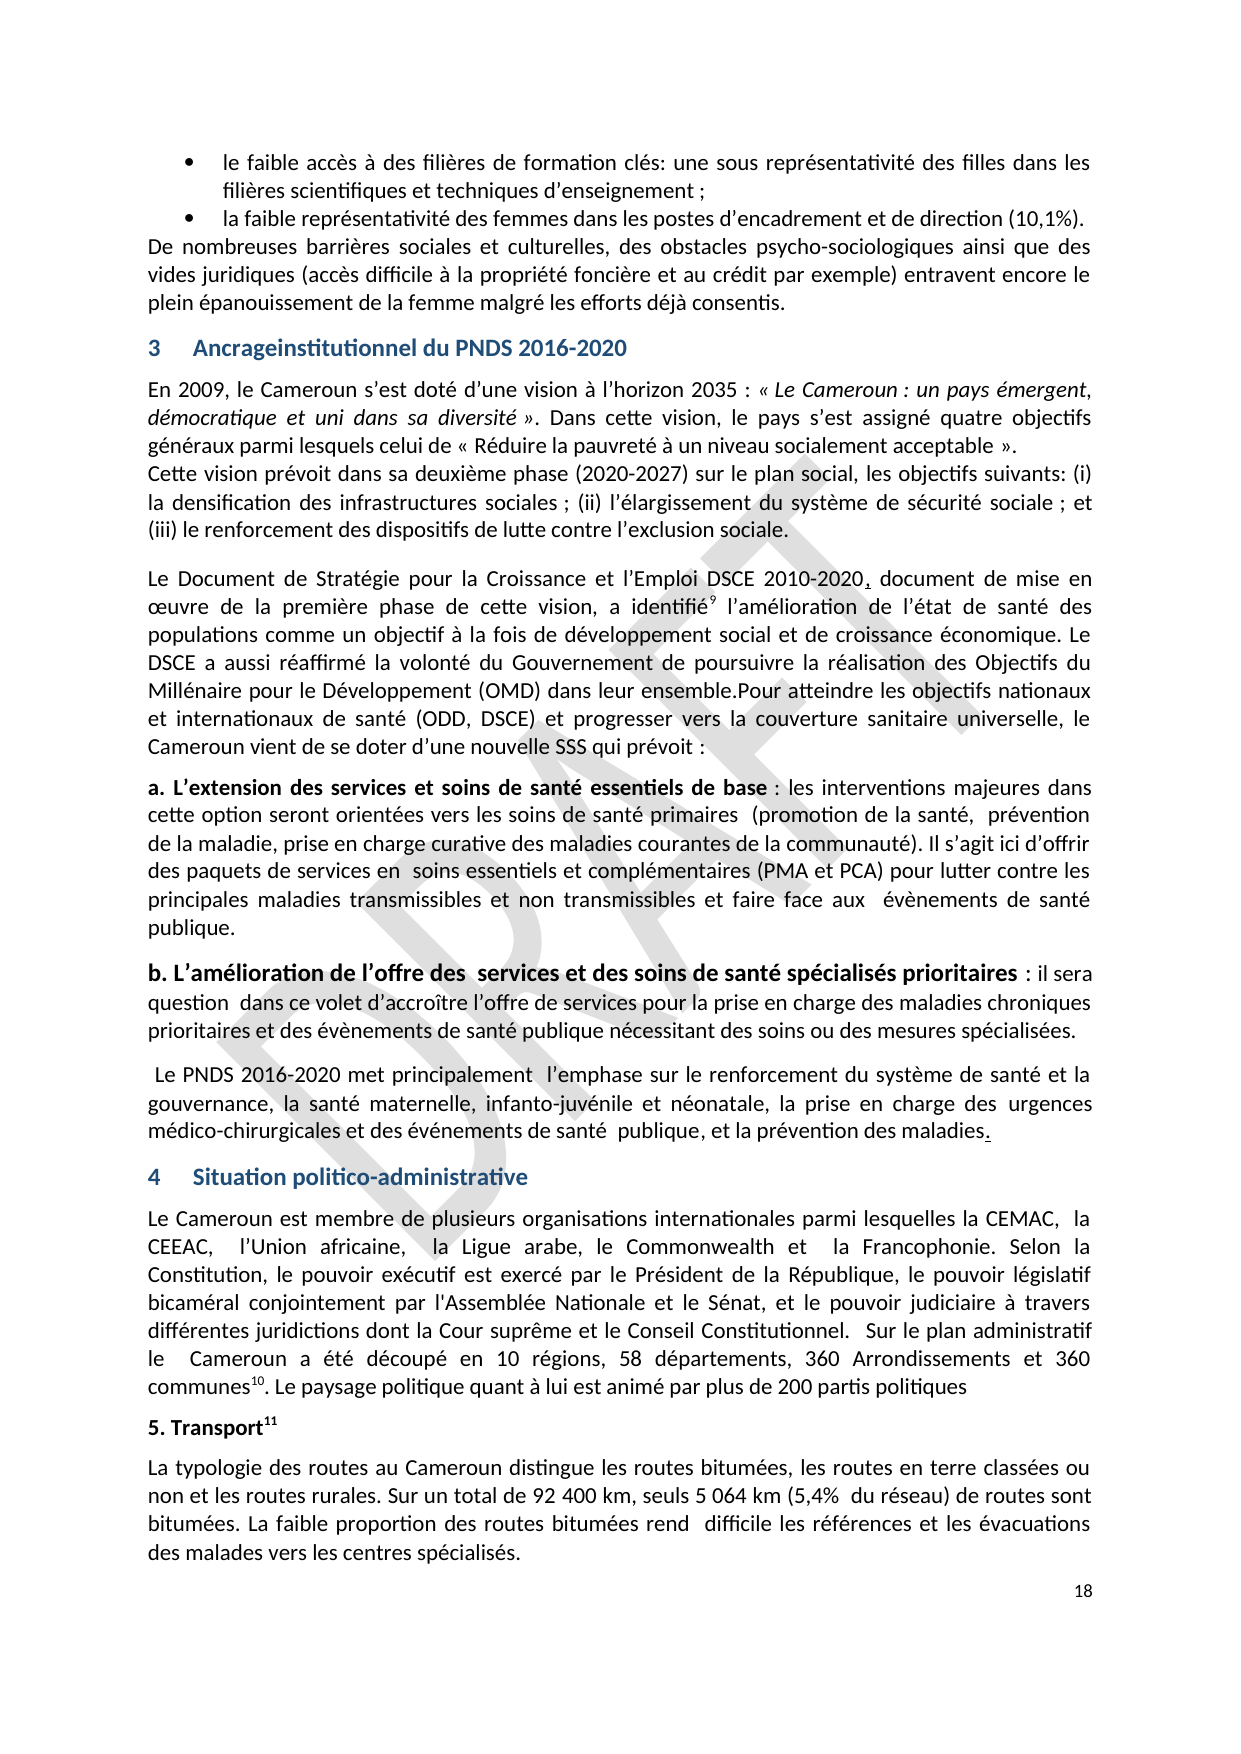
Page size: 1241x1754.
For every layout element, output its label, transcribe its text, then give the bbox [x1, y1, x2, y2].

text Le Cameroun est membre de plusieurs organisations internationales parmi lesquelles la CEMAC, la CEEAC, l’Union africaine, la Ligue arabe, le Commonwealth et la Francophonie. Selon la Constitution, le pouvoir exécutif est exercé par le Président de la République, le pouvoir législatif bicaméral conjointement par l'Assemblée Nationale et le Sénat, et le pouvoir judiciaire à travers différentes juridictions dont la Cour suprême et le Conseil Constitutionnel. Sur le plan administratif le Cameroun a été découpé en 10 régions, 58 départements, 360 Arrondissements et 360 communes. Le paysage politique quant à lui est animé par plus de 200 partis politiques [148, 1204, 1092, 1401]
text En 2009, le Cameroun s’est doté d’une vision à l’horizon 2035 : « Le Cameroun : un pays émergent, démocratique et uni dans sa diversité ». Dans cette vision, le pays s’est assigné quatre objectifs généraux parmi lesquels celui de « Réduire la pauvreté à un niveau socialement acceptable ». [148, 376, 1092, 459]
list la faible représentativité des femmes dans les postes d’encadrement et de direction (10,1%). [185, 204, 1092, 232]
text a. L’extension des services et soins de santé essentiels de base : les interventions majeures dans cette option seront orientées vers les soins de santé primaires (promotion de la santé, prévention de la maladie, prise en charge curative des maladies courantes de la communauté). Il s’agit ici d’offrir des paquets de services en soins essentiels et complémentaires (PMA et PCA) pour lutter contre les principales maladies transmissibles et non transmissibles et faire face aux évènements de santé publique. [148, 773, 1092, 941]
subtitle Situation politico-administrative [148, 1161, 1092, 1192]
text 5. Transport [148, 1413, 1092, 1441]
subtitle Ancrageinstitutionnel du PNDS 2016-2020 [148, 332, 1092, 363]
text Le PNDS 2016-2020 met principalement l’emphase sur le renforcement du système de santé et la gouvernance, la santé maternelle, infanto-juvénile et néonatale, la prise en charge des urgences médico-chirurgicales et des événements de santé publique, et la prévention des maladies. [148, 1061, 1092, 1145]
text La typologie des routes au Cameroun distingue les routes bitumées, les routes en terre classées ou non et les routes rurales. Sur un total de 92 400 km, seuls 5 064 km (5,4% du réseau) de routes sont bitumées. La faible proportion des routes bitumées rend difficile les références et les évacuations des malades vers les centres spécialisés. [148, 1453, 1092, 1566]
text b. L’amélioration de l’offre des services et des soins de santé spécialisés prioritaires : il sera question dans ce volet d’accroître l’offre de services pour la prise en charge des maladies chroniques prioritaires et des évènements de santé publique nécessitant des soins ou des mesures spécialisées. [148, 957, 1092, 1044]
text Le Document de Stratégie pour la Croissance et l’Emploi DSCE 2010-2020, document de mise en œuvre de la première phase de cette vision, a identifié l’amélioration de l’état de santé des populations comme un objectif à la fois de développement social et de croissance économique. Le DSCE a aussi réaffirmé la volonté du Gouvernement de poursuivre la réalisation des Objectifs du Millénaire pour le Développement (OMD) dans leur ensemble.Pour atteindre les objectifs nationaux et internationaux de santé (ODD, DSCE) et progresser vers la couverture sanitaire universelle, le Cameroun vient de se doter d’une nouvelle SSS qui prévoit : [148, 564, 1092, 760]
text Cette vision prévoit dans sa deuxième phase (2020-2027) sur le plan social, les objectifs suivants: (i) la densification des infrastructures sociales ; (ii) l’élargissement du système de sécurité sociale ; et (iii) le renforcement des dispositifs de lutte contre l’exclusion sociale. [148, 459, 1092, 544]
list le faible accès à des filières de formation clés: une sous représentativité des filles dans les filières scientifiques et techniques d’enseignement ; [185, 148, 1092, 204]
list De nombreuses barrières sociales et culturelles, des obstacles psycho-sociologiques ainsi que des vides juridiques (accès difficile à la propriété foncière et au crédit par exemple) entravent encore le plein épanouissement de la femme malgré les efforts déjà consentis. [148, 232, 1092, 316]
